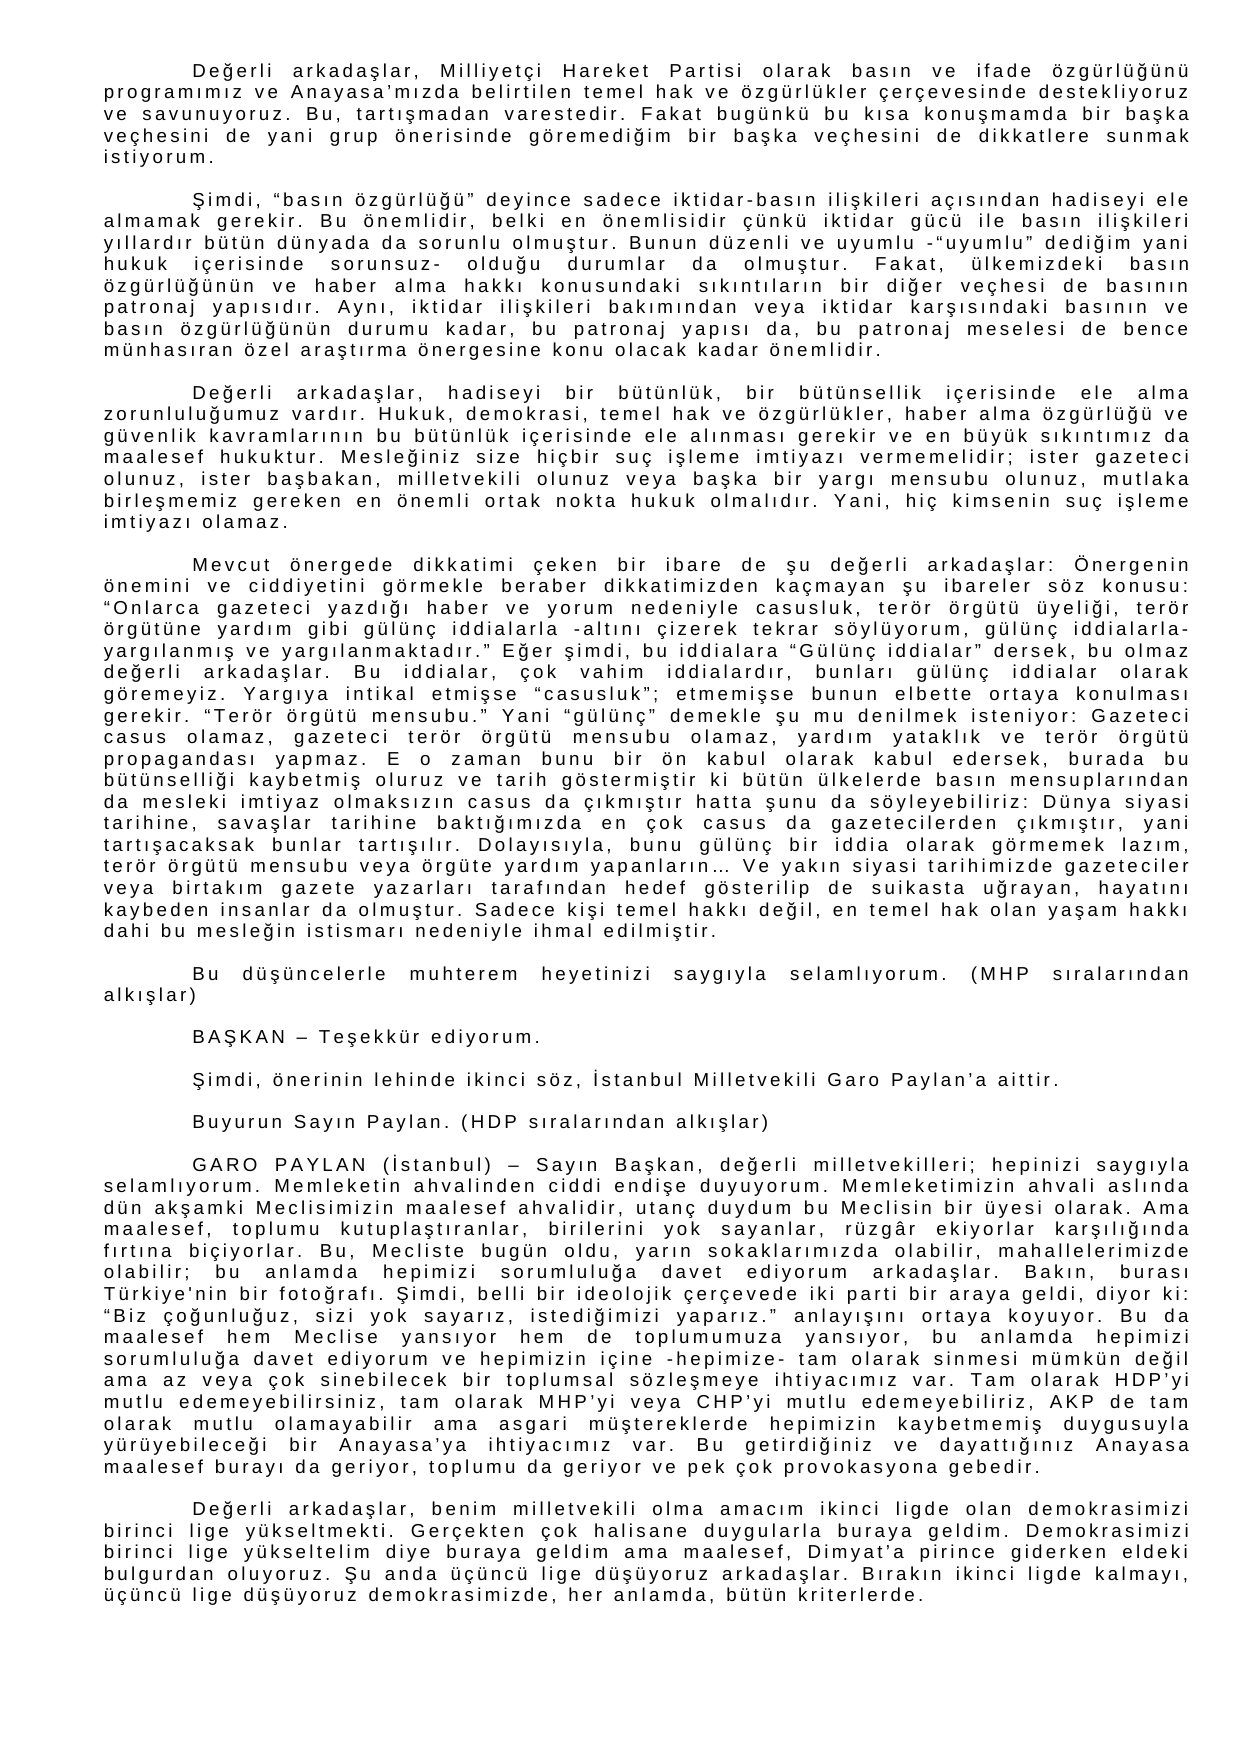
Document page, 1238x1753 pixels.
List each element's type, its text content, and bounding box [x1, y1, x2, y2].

text Değerli arkadaşlar, benim milletvekili olma amacım ikinci ligde olan demokrasimizi birinci lige yükseltmekti. Gerçekten çok halisane duygularla buraya geldim. Demokrasimizi birinci lige yükseltelim diye buraya geldim ama maalesef, Dimyat’a pirince giderken eldeki bulgurdan oluyoruz. Şu anda üçüncü lige düşüyoruz arkadaşlar. Bırakın ikinci ligde kalmayı, üçüncü lige düşüyoruz demokrasimizde, her anlamda, bütün kriterlerde. [103, 1498, 1190, 1606]
text Buyurun Sayın Paylan. (HDP sıralarından alkışlar) [103, 1111, 1190, 1133]
text Bu düşüncelerle muhterem heyetinizi saygıyla selamlıyorum. (MHP sıralarından alkışlar) [103, 962, 1190, 1006]
text Değerli arkadaşlar, hadiseyi bir bütünlük, bir bütünsellik içerisinde ele alma zorunluluğumuz vardır. Hukuk, demokrasi, temel hak ve özgürlükler, haber alma özgürlüğü ve güvenlik kavramlarının bu bütünlük içerisinde ele alınması gerekir ve en büyük sıkıntımız da maalesef hukuktur. Mesleğiniz size hiçbir suç işleme imtiyazı vermemelidir; ister gazeteci olunuz, ister başbakan, milletvekili olunuz veya başka bir yargı mensubu olunuz, mutlaka birleşmemiz gereken en önemli ortak nokta hukuk olmalıdır. Yani, hiç kimsenin suç işleme imtiyazı olamaz. [103, 382, 1190, 533]
text Değerli arkadaşlar, Milliyetçi Hareket Partisi olarak basın ve ifade özgürlüğünü programımız ve Anayasa’mızda belirtilen temel hak ve özgürlükler çerçevesinde destekliyoruz ve savunuyoruz. Bu, tartışmadan varestedir. Fakat bugünkü bu kısa konuşmamda bir başka veçhesini de yani grup önerisinde göremediğim bir başka veçhesini de dikkatlere sunmak istiyorum. [103, 60, 1190, 167]
text GARO PAYLAN (İstanbul) – Sayın Başkan, değerli milletvekilleri; hepinizi saygıyla selamlıyorum. Memleketin ahvalinden ciddi endişe duyuyorum. Memleketimizin ahvali aslında dün akşamki Meclisimizin maalesef ahvalidir, utanç duydum bu Meclisin bir üyesi olarak. Ama maalesef, toplumu kutuplaştıranlar, birilerini yok sayanlar, rüzgâr ekiyorlar karşılığında fırtına biçiyorlar. Bu, Mecliste bugün oldu, yarın sokaklarımızda olabilir, mahallelerimizde olabilir; bu anlamda hepimizi sorumluluğa davet ediyorum arkadaşlar. Bakın, burası Türkiye'nin bir fotoğrafı. Şimdi, belli bir ideolojik çerçevede iki parti bir araya geldi, diyor ki: “Biz çoğunluğuz, sizi yok sayarız, istediğimizi yaparız.” anlayışını ortaya koyuyor. Bu da maalesef hem Meclise yansıyor hem de toplumumuza yansıyor, bu anlamda hepimizi sorumluluğa davet ediyorum ve hepimizin içine -hepimize- tam olarak sinmesi mümkün değil ama az veya çok sinebilecek bir toplumsal sözleşmeye ihtiyacımız var. Tam olarak HDP’yi mutlu edemeyebilirsiniz, tam olarak MHP’yi veya CHP’yi mutlu edemeyebiliriz, AKP de tam olarak mutlu olamayabilir ama asgari müştereklerde hepimizin kaybetmemiş duygusuyla yürüyebileceği bir Anayasa’ya ihtiyacımız var. Bu getirdiğiniz ve dayattığınız Anayasa maalesef burayı da geriyor, toplumu da geriyor ve pek çok provokasyona gebedir. [103, 1153, 1190, 1477]
text Mevcut önergede dikkatimi çeken bir ibare de şu değerli arkadaşlar: Önergenin önemini ve ciddiyetini görmekle beraber dikkatimizden kaçmayan şu ibareler söz konusu: “Onlarca gazeteci yazdığı haber ve yorum nedeniyle casusluk, terör örgütü üyeliği, terör örgütüne yardım gibi gülünç iddialarla -altını çizerek tekrar söylüyorum, gülünç iddialarla- yargılanmış ve yargılanmaktadır.” Eğer şimdi, bu iddialara “Gülünç iddialar” dersek, bu olmaz değerli arkadaşlar. Bu iddialar, çok vahim iddialardır, bunları gülünç iddialar olarak göremeyiz. Yargıya intikal etmişse “casusluk”; etmemişse bunun elbette ortaya konulması gerekir. “Terör örgütü mensubu.” Yani “gülünç” demekle şu mu denilmek isteniyor: Gazeteci casus olamaz, gazeteci terör örgütü mensubu olamaz, yardım yataklık ve terör örgütü propagandası yapmaz. E o zaman bunu bir ön kabul olarak kabul edersek, burada bu bütünselliği kaybetmiş oluruz ve tarih göstermiştir ki bütün ülkelerde basın mensuplarından da mesleki imtiyaz olmaksızın casus da çıkmıştır hatta şunu da söyleyebiliriz: Dünya siyasi tarihine, savaşlar tarihine baktığımızda en çok casus da gazetecilerden çıkmıştır, yani tartışacaksak bunlar tartışılır. Dolayısıyla, bunu gülünç bir iddia olarak görmemek lazım, terör örgütü mensubu veya örgüte yardım yapanların… Ve yakın siyasi tarihimizde gazeteciler veya birtakım gazete yazarları tarafından hedef gösterilip de suikasta uğrayan, hayatını kaybeden insanlar da olmuştur. Sadece kişi temel hakkı değil, en temel hak olan yaşam hakkı dahi bu mesleğin istismarı nedeniyle ihmal edilmiştir. [103, 553, 1190, 942]
text BAŞKAN – Teşekkür ediyorum. [103, 1026, 1190, 1048]
text Şimdi, önerinin lehinde ikinci söz, İstanbul Milletvekili Garo Paylan’a aittir. [103, 1069, 1190, 1090]
text Şimdi, “basın özgürlüğü” deyince sadece iktidar-basın ilişkileri açısından hadiseyi ele almamak gerekir. Bu önemlidir, belki en önemlisidir çünkü iktidar gücü ile basın ilişkileri yıllardır bütün dünyada da sorunlu olmuştur. Bunun düzenli ve uyumlu -“uyumlu” dediğim yani hukuk içerisinde sorunsuz- olduğu durumlar da olmuştur. Fakat, ülkemizdeki basın özgürlüğünün ve haber alma hakkı konusundaki sıkıntıların bir diğer veçhesi de basının patronaj yapısıdır. Aynı, iktidar ilişkileri bakımından veya iktidar karşısındaki basının ve basın özgürlüğünün durumu kadar, bu patronaj yapısı da, bu patronaj meselesi de bence münhasıran özel araştırma önergesine konu olacak kadar önemlidir. [103, 188, 1190, 361]
